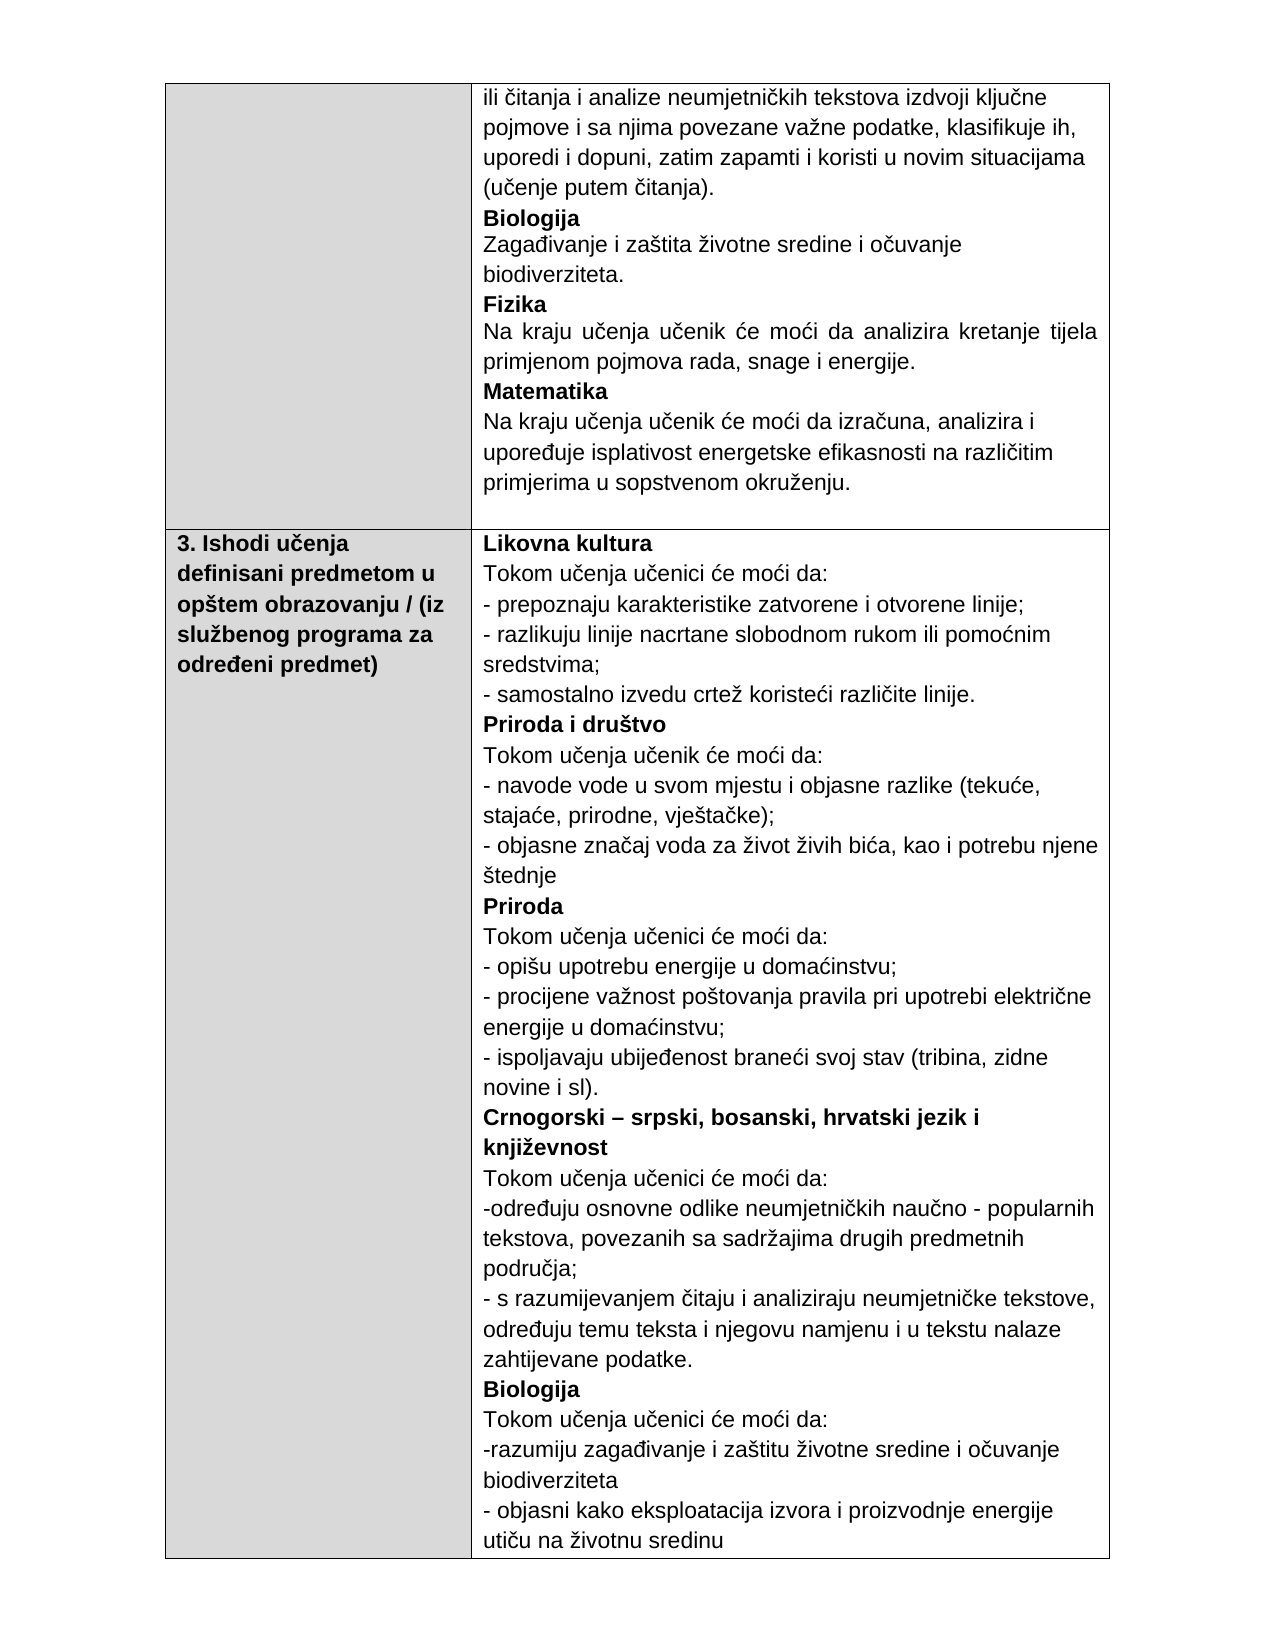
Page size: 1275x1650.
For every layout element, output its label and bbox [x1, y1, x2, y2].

table_cell [472, 530, 1109, 1558]
table_cell [166, 84, 471, 529]
table_cell [472, 84, 1109, 529]
table_cell [166, 530, 471, 1558]
